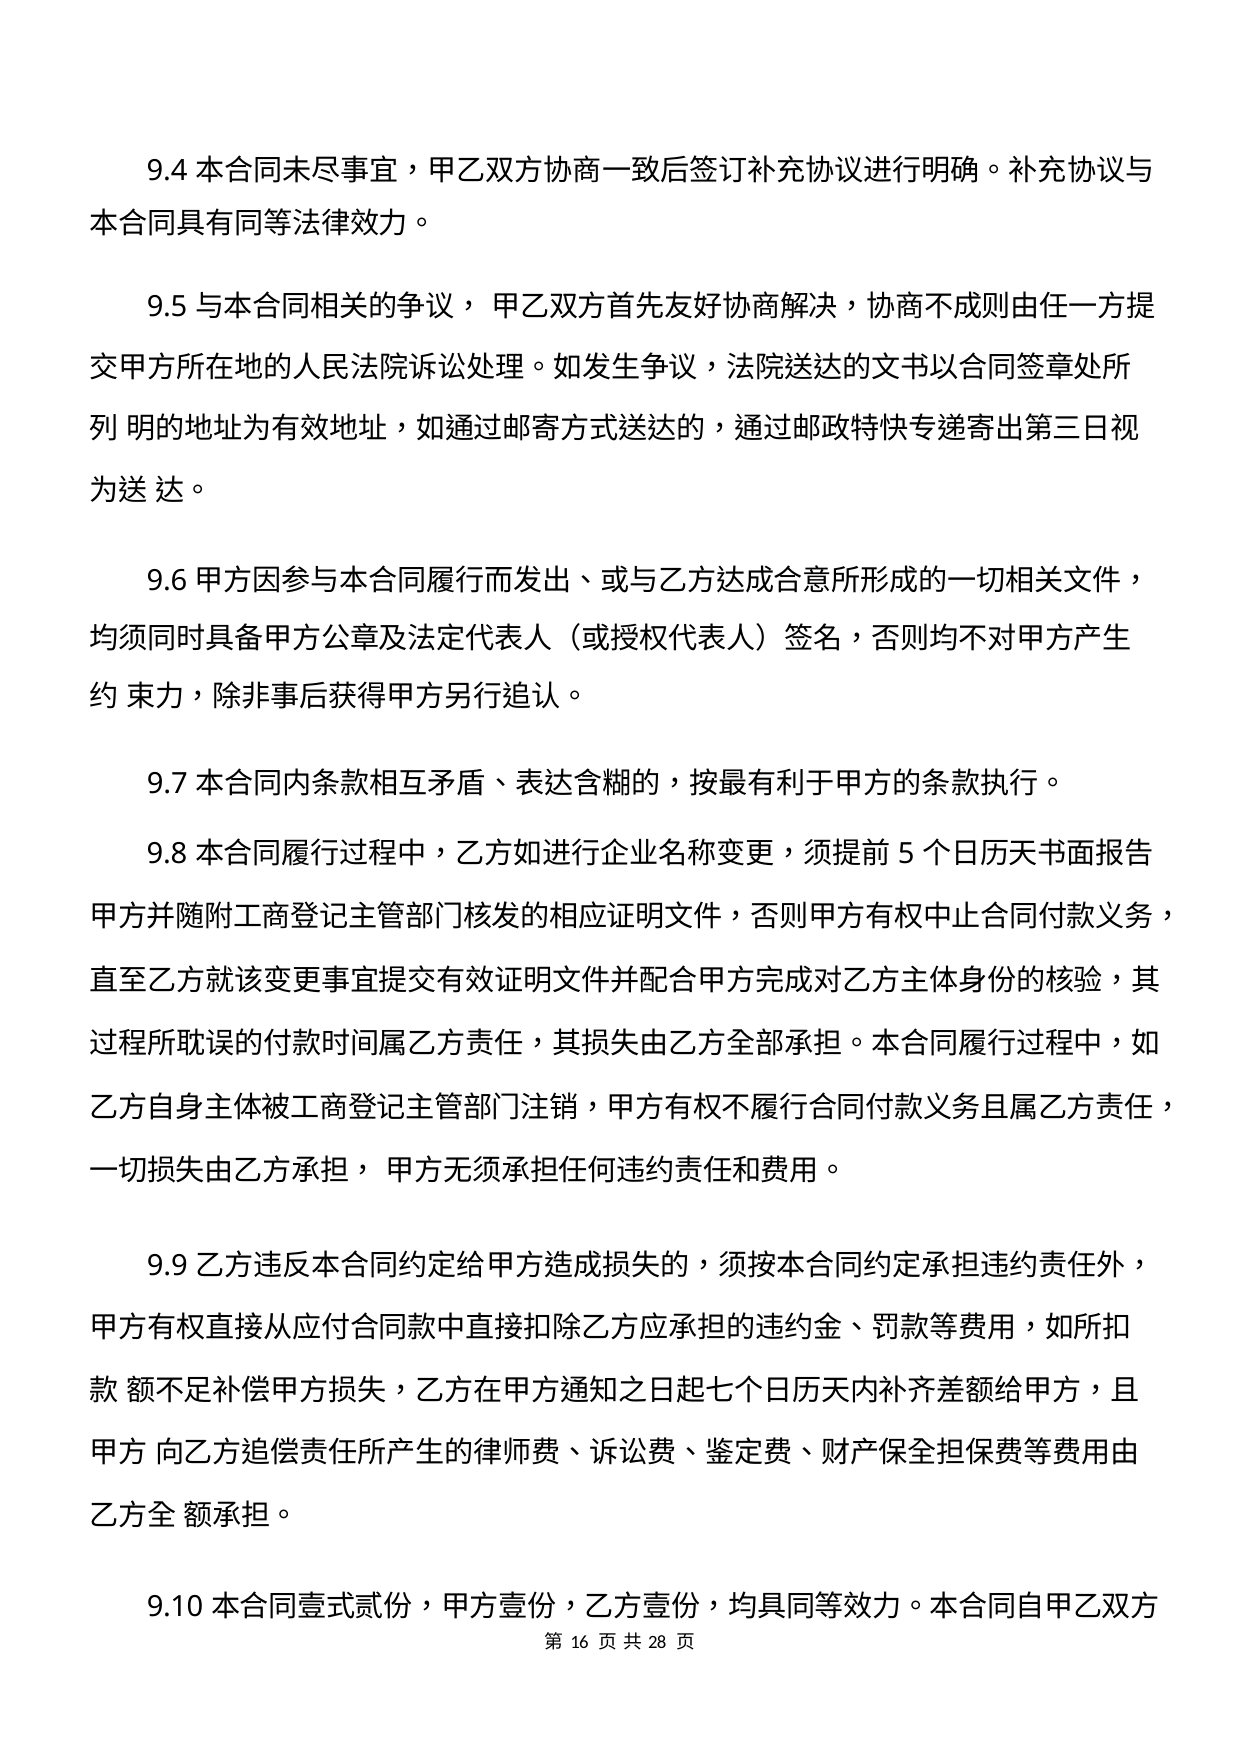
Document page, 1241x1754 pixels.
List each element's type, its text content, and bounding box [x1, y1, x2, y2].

text 9.9 乙方违反本合同约定给甲方造成损失的，须按本合同约定承担违约责任外， 甲方有权直接从应付合同款中直接扣除乙方应承担的违约金、罚款等费用，如所扣款 额不足补偿甲方损失，乙方在甲方通知之日起七个日历天内补齐差额给甲方，且甲方 向乙方追偿责任所产生的律师费、诉讼费、鉴定费、财产保全担保费等费用由乙方全 额承担。 [89, 1244, 1160, 1534]
text 9.5 与本合同相关的争议， 甲乙双方首先友好协商解决，协商不成则由任一方提 交甲方所在地的人民法院诉讼处理。如发生争议，法院送达的文书以合同签章处所列 明的地址为有效地址，如通过邮寄方式送达的，通过邮政特快专递寄出第三日视为送 达。 [89, 286, 1160, 508]
text 9.8 本合同履行过程中，乙方如进行企业名称变更，须提前 5 个日历天书面报告 甲方并随附工商登记主管部门核发的相应证明文件，否则甲方有权中止合同付款义务， 直至乙方就该变更事宜提交有效证明文件并配合甲方完成对乙方主体身份的核验，其 过程所耽误的付款时间属乙方责任，其损失由乙方全部承担。本合同履行过程中，如 乙方自身主体被工商登记主管部门注销，甲方有权不履行合同付款义务且属乙方责任， 一切损失由乙方承担， 甲方无须承担任何违约责任和费用。 [89, 832, 1183, 1189]
text 9.6 甲方因参与本合同履行而发出、或与乙方达成合意所形成的一切相关文件， 均须同时具备甲方公章及法定代表人（或授权代表人）签名，否则均不对甲方产生约 束力，除非事后获得甲方另行追认。 [89, 559, 1160, 715]
text 9.10 本合同壹式贰份，甲方壹份，乙方壹份，均具同等效力。本合同自甲乙双方 [147, 1588, 1183, 1624]
text 9.4 本合同未尽事宜，甲乙双方协商一致后签订补充协议进行明确。补充协议与 本合同具有同等法律效力。 [89, 149, 1159, 242]
text 9.7 本合同内条款相互矛盾、表达含糊的，按最有利于甲方的条款执行。 [147, 764, 1183, 801]
